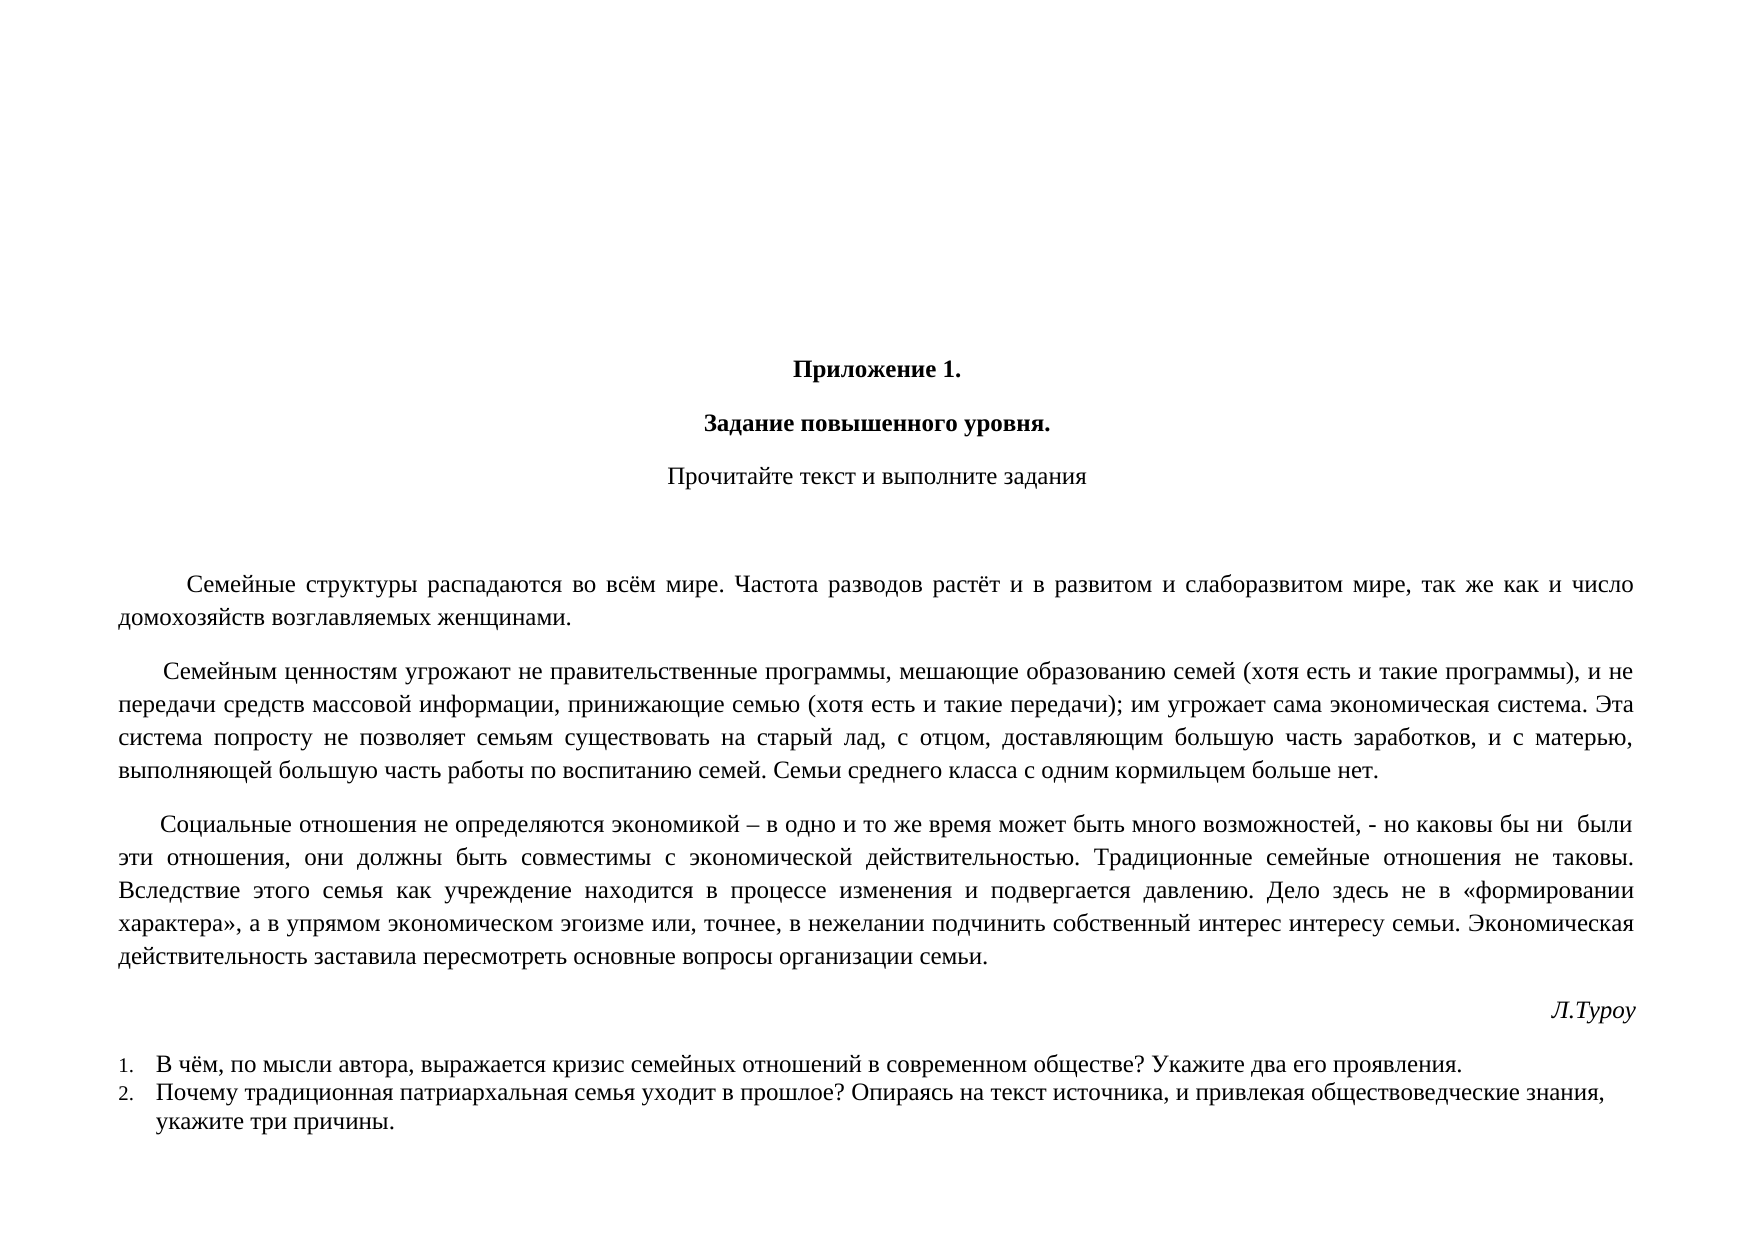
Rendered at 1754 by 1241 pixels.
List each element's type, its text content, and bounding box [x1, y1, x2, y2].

text Социальные отношения не определяются экономикой – в одно и то же время может быть много возможностей, - но каковы бы ни были эти отношения, они должны быть совместимы с экономической действительностью. Традиционные семейные отношения не таковы. Вследствие этого семья как учреждение находится в процессе изменения и подвергается давлению. Дело здесь не в «формировании характера», а в упрямом экономическом эгоизме или, точнее, в нежелании подчинить собственный интерес интересу семьи. Экономическая действительность заставила пересмотреть основные вопросы организации семьи. [118, 809, 1636, 970]
text Приложение 1. [118, 354, 1636, 382]
list Почему традиционная патриархальная семья уходит в прошлое? Опираясь на текст источника, и привлекая обществоведческие знания, укажите три причины. [118, 1077, 1636, 1135]
text Семейные структуры распадаются во всём мире. Частота разводов растёт и в развитом и слаборазвитом мире, так же как и число домохозяйств возглавляемых женщинами. [118, 569, 1636, 631]
text Прочитайте текст и выполните задания [118, 461, 1636, 490]
list В чём, по мысли автора, выражается кризис семейных отношений в современном обществе? Укажите два его проявления. [118, 1049, 1636, 1077]
text Л.Туроу [118, 995, 1636, 1024]
text Задание повышенного уровня. [118, 408, 1636, 436]
text Семейным ценностям угрожают не правительственные программы, мешающие образованию семей (хотя есть и такие программы), и не передачи средств массовой информации, принижающие семью (хотя есть и такие передачи); им угрожает сама экономическая система. Эта система попросту не позволяет семьям существовать на старый лад, с отцом, доставляющим большую часть заработков, и с матерью, выполняющей большую часть работы по воспитанию семей. Семьи среднего класса с одним кормильцем больше нет. [118, 656, 1636, 784]
